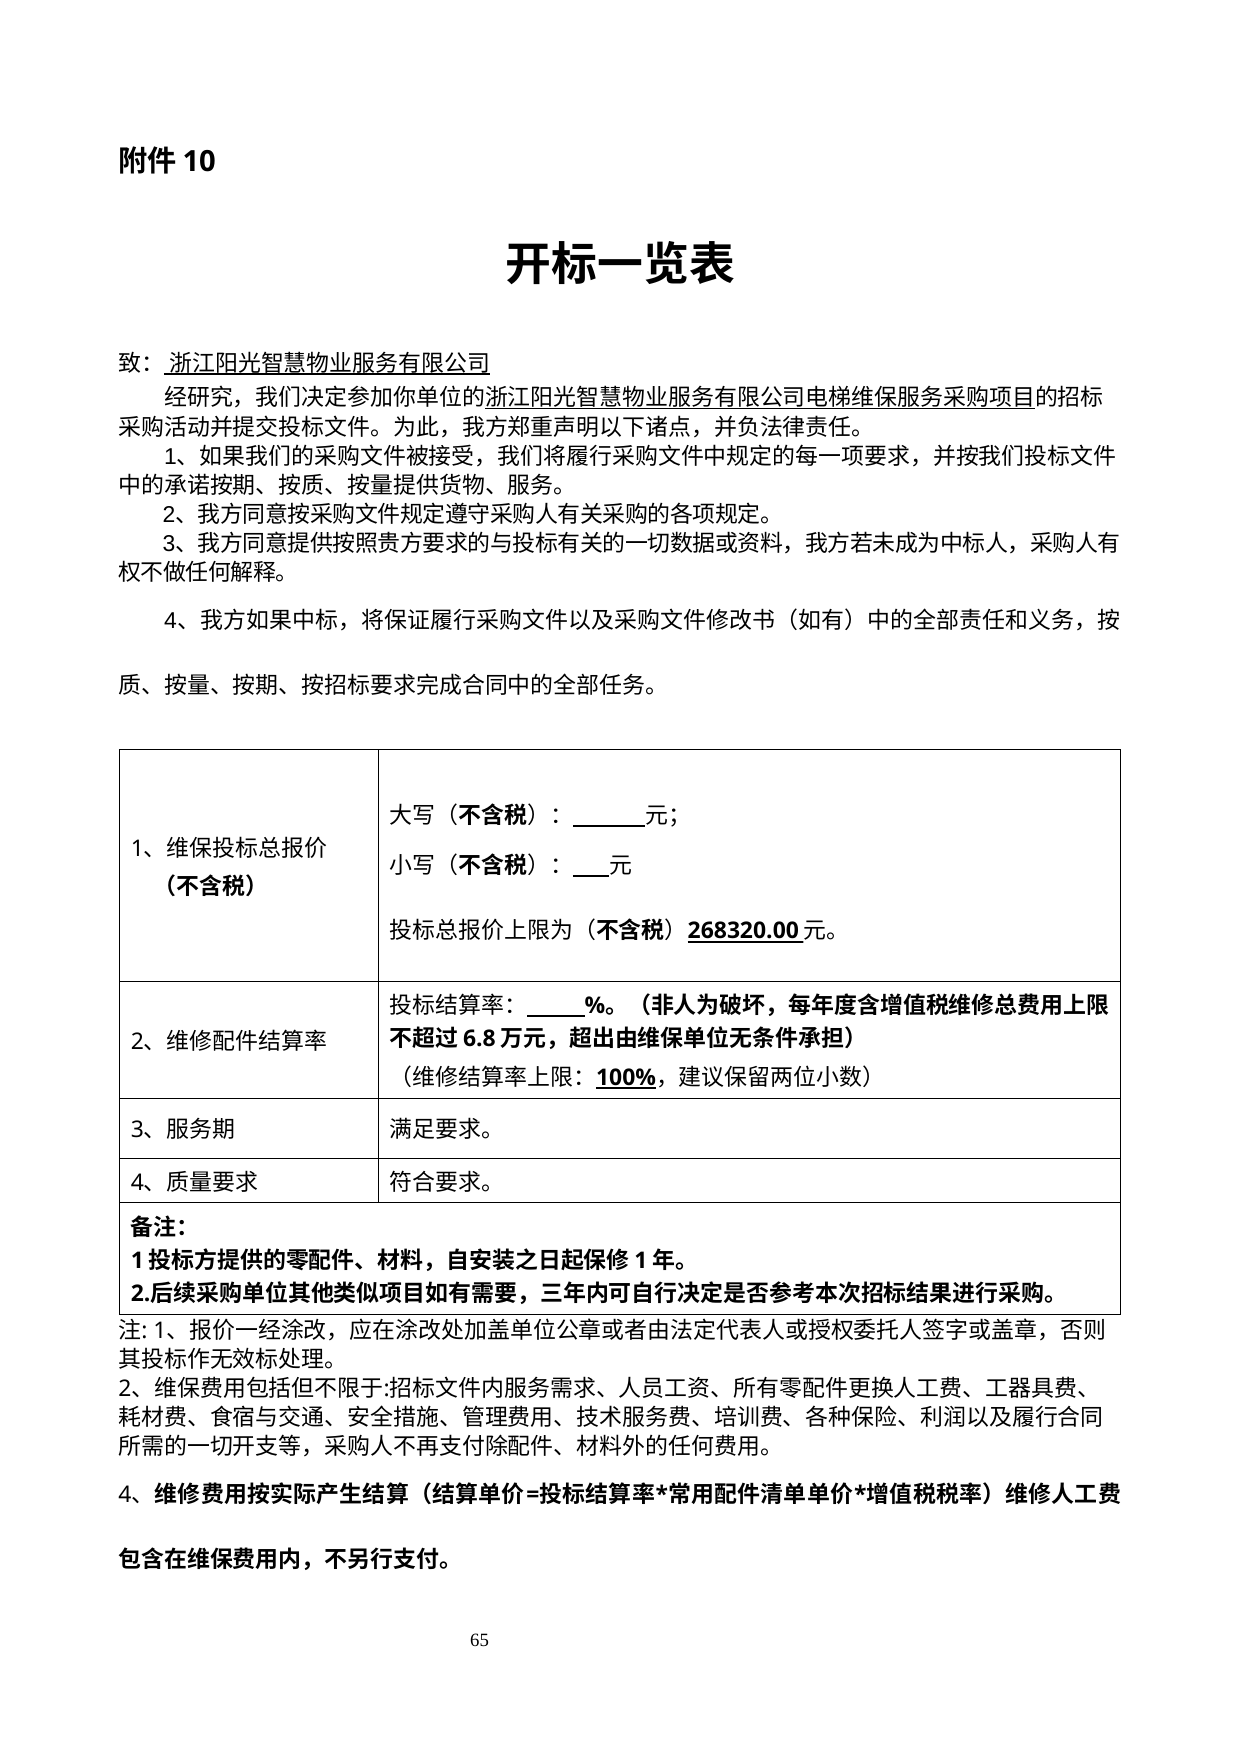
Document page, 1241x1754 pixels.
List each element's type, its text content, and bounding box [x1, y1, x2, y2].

text 4、维修费用按实际产生结算（结算单价=投标结算率*常用配件清单单价*增值税税率）维修人工费包含在维保费用内，不另行支付。 [118, 1461, 1122, 1591]
text 2、我方同意按采购文件规定遵守采购人有关采购的各项规定。 [118, 499, 1122, 528]
text 3、我方同意提供按照贵方要求的与投标有关的一切数据或资料，我方若未成为中标人，采购人有权不做任何解释。 [118, 528, 1122, 587]
text 附件10 [118, 126, 1122, 191]
text 4、我方如果中标，将保证履行采购文件以及采购文件修改书（如有）中的全部责任和义务，按质、按量、按期、按招标要求完成合同中的全部任务。 [118, 587, 1122, 717]
text 开标一览表 [118, 212, 1122, 310]
table_cell 符合要求。 [379, 1159, 1120, 1202]
table_cell 3、服务期 [120, 1099, 378, 1157]
table_cell 2、维修配件结算率 [120, 982, 378, 1097]
table_header 大写（不含税）： 元； 小写（不含税）： 元 投标总报价上限为（不含税）268320.00元。 [379, 750, 1120, 981]
text 注: 1、报价一经涂改，应在涂改处加盖单位公章或者由法定代表人或授权委托人签字或盖章，否则其投标作无效标处理。 [118, 1315, 1122, 1373]
text 致： 浙江阳光智慧物业服务有限公司 [118, 348, 1122, 377]
text 经研究，我们决定参加你单位的浙江阳光智慧物业服务有限公司电梯维保服务采购项目的招标采购活动并提交投标文件。为此，我方郑重声明以下诸点，并负法律责任。 [118, 382, 1122, 441]
table_header 1、维保投标总报价 （不含税） [120, 750, 378, 981]
text 1、如果我们的采购文件被接受，我们将履行采购文件中规定的每一项要求，并按我们投标文件中的承诺按期、按质、按量提供货物、服务。 [118, 441, 1122, 499]
table_cell 4、质量要求 [120, 1159, 378, 1202]
table_cell 投标结算率： %。（非人为破坏，每年度含增值税维修总费用上限不超过6.8万元，超出由维保单位无条件承担） （维修结算率上限：100%，建议保留两位小数） [379, 982, 1120, 1097]
text 2、维保费用包括但不限于:招标文件内服务需求、人员工资、所有零配件更换人工费、工器具费、耗材费、食宿与交通、安全措施、管理费用、技术服务费、培训费、各种保险、利润以及履行合同所需的一切开支等，采购人不再支付除配件、材料外的任何费用。 [118, 1373, 1122, 1461]
table_cell 满足要求。 [379, 1099, 1120, 1157]
table_cell 备注： 1投标方提供的零配件、材料，自安装之日起保修1年。 2.后续采购单位其他类似项目如有需要，三年内可自行决定是否参考本次招标结果进行采购。 [120, 1203, 1120, 1314]
